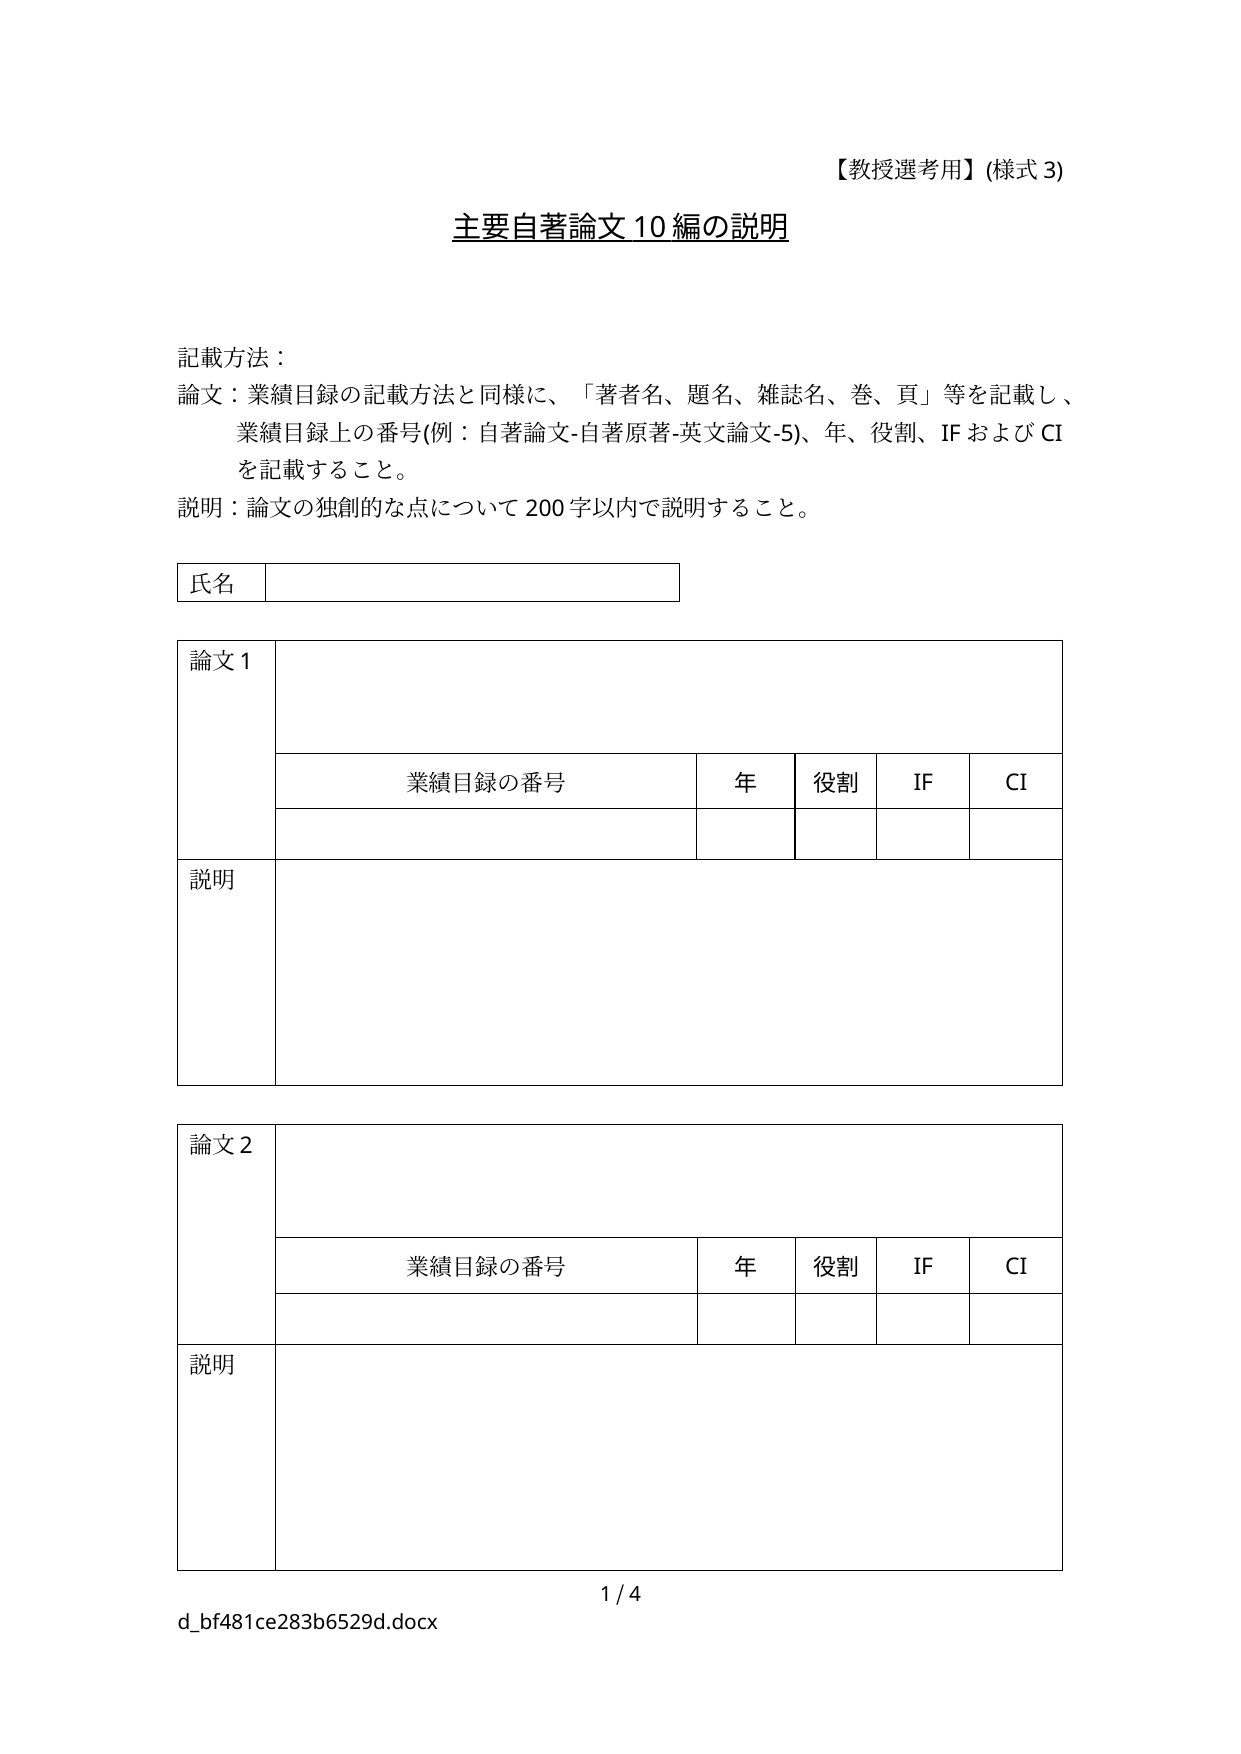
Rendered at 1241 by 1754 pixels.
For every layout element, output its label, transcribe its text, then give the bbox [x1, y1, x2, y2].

table_cell [276, 1294, 697, 1343]
table_header 論文1 [178, 641, 275, 859]
table_cell [697, 809, 794, 859]
table_header 氏名 [178, 564, 265, 601]
table_cell 業績目録の番号 [276, 1238, 697, 1292]
text 記載方法： [177, 337, 1063, 375]
text 説明：論文の独創的な点について200字以内で説明すること。 [177, 487, 1063, 525]
table_cell IF [877, 1238, 969, 1292]
table_cell CI [970, 1238, 1062, 1292]
table_header [266, 564, 679, 601]
table_cell [276, 860, 1062, 1085]
table_cell [276, 809, 696, 859]
table_cell 役割 [796, 1238, 876, 1292]
table_cell [698, 1294, 795, 1343]
table_cell 説明 [178, 1345, 275, 1569]
table_cell 業績目録の番号 [276, 754, 696, 808]
table_cell [970, 1294, 1062, 1343]
text 【教授選考用】(様式3) [177, 150, 1063, 187]
table_cell [877, 1294, 969, 1343]
table_cell 説明 [178, 860, 275, 1085]
table_cell [970, 809, 1062, 859]
table_cell IF [877, 754, 969, 808]
table_cell [877, 809, 969, 859]
table_cell CI [970, 754, 1062, 808]
table_cell 年 [698, 1238, 795, 1292]
table_cell 年 [697, 754, 794, 808]
table_header 論文2 [178, 1125, 275, 1343]
table_cell [796, 809, 876, 859]
table_header [276, 641, 1062, 753]
table_cell [276, 1345, 1062, 1569]
table_header [276, 1125, 1062, 1237]
table_cell [796, 1294, 876, 1343]
table_cell 役割 [796, 754, 876, 808]
text 主要自著論文10編の説明 [177, 187, 1063, 262]
text 論文：業績目録の記載方法と同様に、「著者名、題名、雑誌名、巻、頁」等を記載し、業績目録上の番号(例：自著論文-自著原著-英文論文-5)、年、役割、IFおよびCIを記載すること。 [177, 375, 1063, 487]
